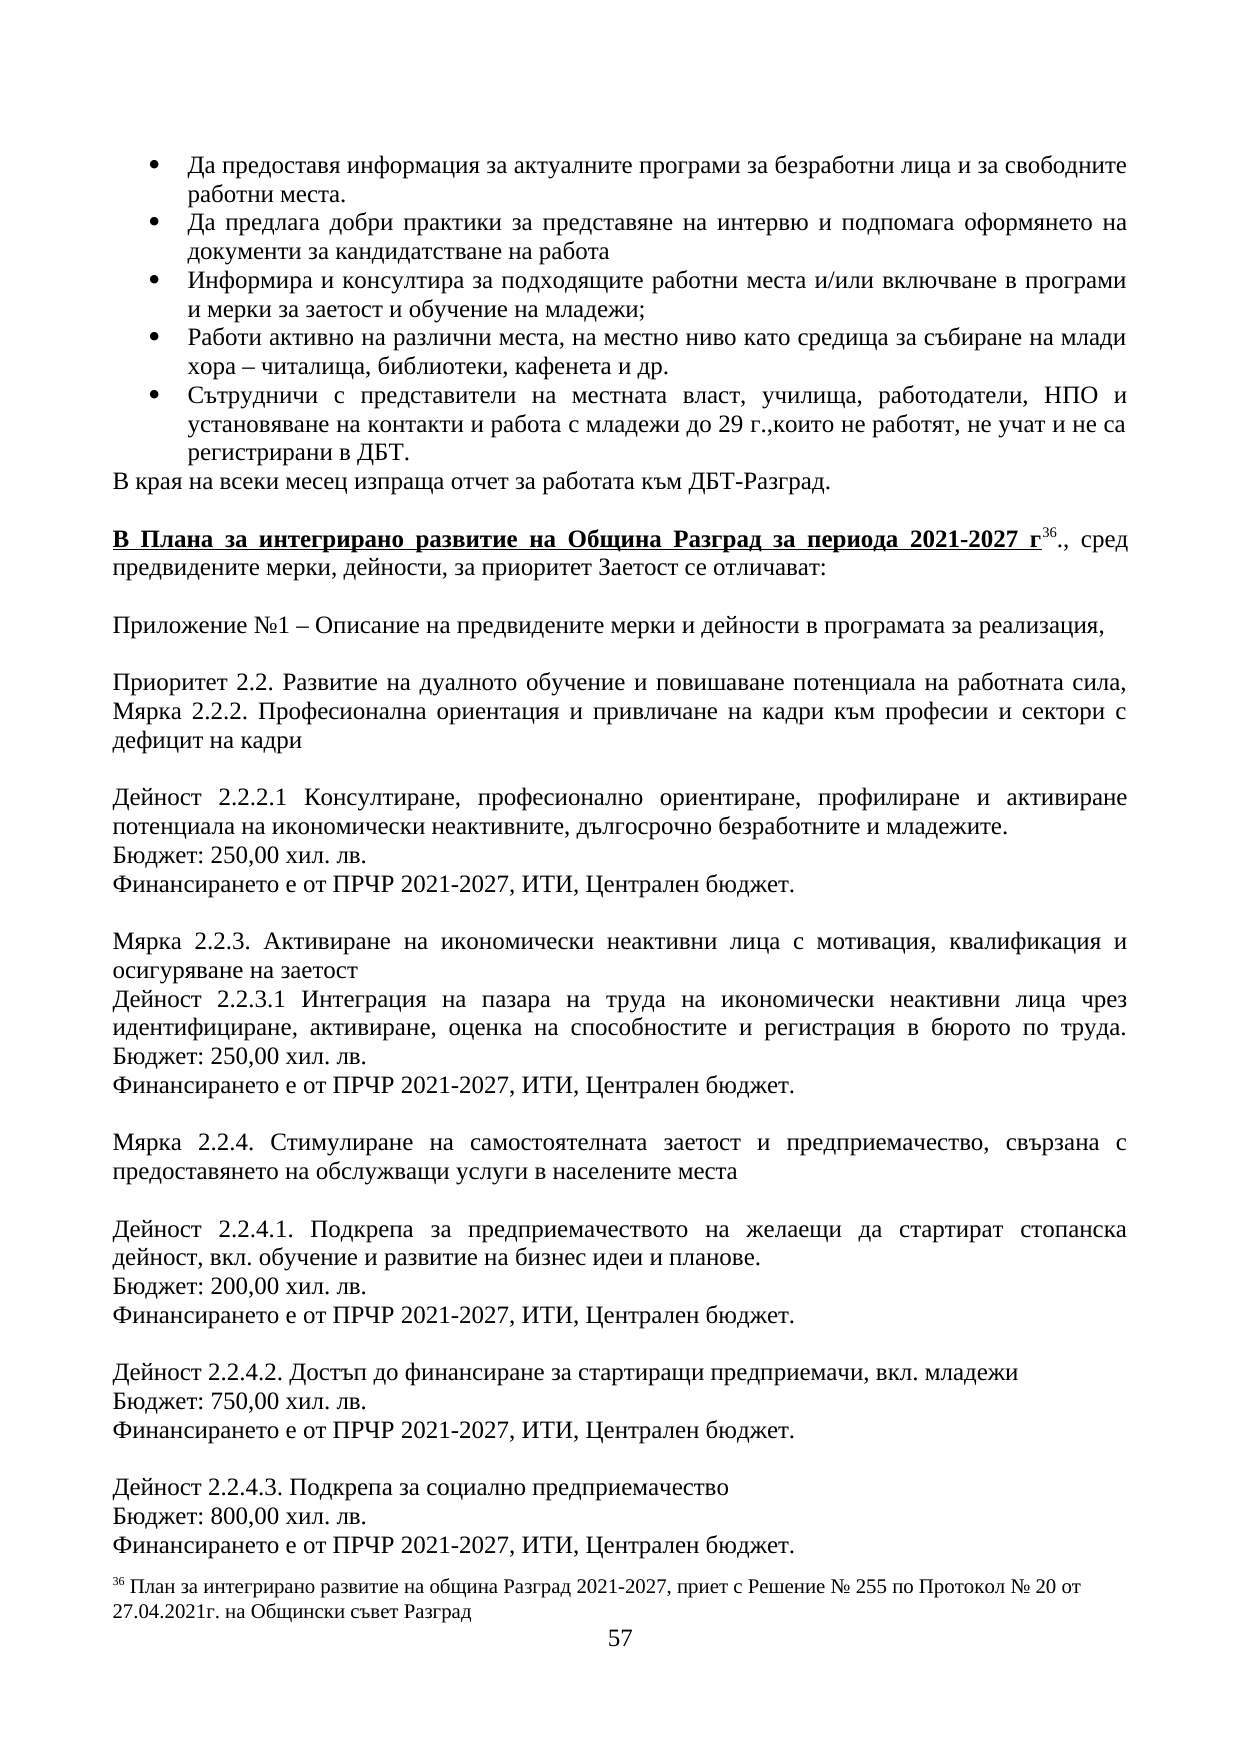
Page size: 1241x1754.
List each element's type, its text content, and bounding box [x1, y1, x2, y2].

text Приоритет 2.2. Развитие на дуалното обучение и повишаване потенциала на работната сила, Мярка 2.2.2. Професионална ориентация и привличане на кадри към професии и сектори с дефицит на кадри [112, 667, 1128, 754]
list Работи активно на различни места, на местно ниво като средища за събиране на млади хора – читалища, библиотеки, кафенета и др. [150, 322, 1128, 380]
text Финансирането е от ПРЧР 2021-2027, ИТИ, Централен бюджет. [112, 1300, 1128, 1329]
text Бюджет: 800,00 хил. лв. [112, 1501, 1128, 1530]
text В края на всеки месец изпраща отчет за работата към ДБТ-Разград. [112, 466, 1128, 495]
text Дейност 2.2.4.2. Достъп до финансиране за стартиращи предприемачи, вкл. младежи [112, 1357, 1128, 1386]
text Бюджет: 250,00 хил. лв. [112, 840, 1128, 869]
list Информира и консултира за подходящите работни места и/или включване в програми и мерки за заетост и обучение на младежи; [150, 265, 1128, 322]
text Мярка 2.2.4. Стимулиране на самостоятелната заетост и предприемачество, свързана с предоставянето на обслужващи услуги в населените места [112, 1127, 1128, 1185]
text Финансирането е от ПРЧР 2021-2027, ИТИ, Централен бюджет. [112, 1070, 1128, 1099]
list Да предлага добри практики за представяне на интервю и подпомага оформянето на документи за кандидатстване на работа [150, 207, 1128, 265]
text Дейност 2.2.4.3. Подкрепа за социално предприемачество [112, 1472, 1128, 1501]
text Финансирането е от ПРЧР 2021-2027, ИТИ, Централен бюджет. [112, 1415, 1128, 1444]
text В Плана за интегрирано развитие на Община Разград за периода 2021-2027 г., сред предвидените мерки, дейности, за приоритет Заетост се отличават: [112, 524, 1128, 581]
text Дейност 2.2.2.1 Консултиране, професионално ориентиране, профилиране и активиране потенциала на икономически неактивните, дългосрочно безработните и младежите. [112, 782, 1128, 840]
text Мярка 2.2.3. Активиране на икономически неактивни лица с мотивация, квалификация и осигуряване на заетост [112, 926, 1128, 984]
text Бюджет: 200,00 хил. лв. [112, 1271, 1128, 1300]
text Бюджет: 750,00 хил. лв. [112, 1386, 1128, 1415]
list Сътрудничи с представители на местната власт, училища, работодатели, НПО и установяване на контакти и работа с младежи до 29 г.,които не работят, не учат и не са регистрирани в ДБТ. [150, 380, 1128, 466]
text Дейност 2.2.4.1. Подкрепа за предприемачеството на желаещи да стартират стопанска дейност, вкл. обучение и развитие на бизнес идеи и планове. [112, 1214, 1128, 1271]
text Финансирането е от ПРЧР 2021-2027, ИТИ, Централен бюджет. [112, 1530, 1128, 1559]
text Дейност 2.2.3.1 Интеграция на пазара на труда на икономически неактивни лица чрез идентифициране, активиране, оценка на способностите и регистрация в бюрото по труда. Бюджет: 250,00 хил. лв. [112, 984, 1128, 1070]
text Финансирането е от ПРЧР 2021-2027, ИТИ, Централен бюджет. [112, 869, 1128, 897]
text Приложение №1 – Описание на предвидените мерки и дейности в програмата за реализация, [112, 610, 1128, 639]
list Да предоставя информация за актуалните програми за безработни лица и за свободните работни места. [150, 150, 1128, 207]
